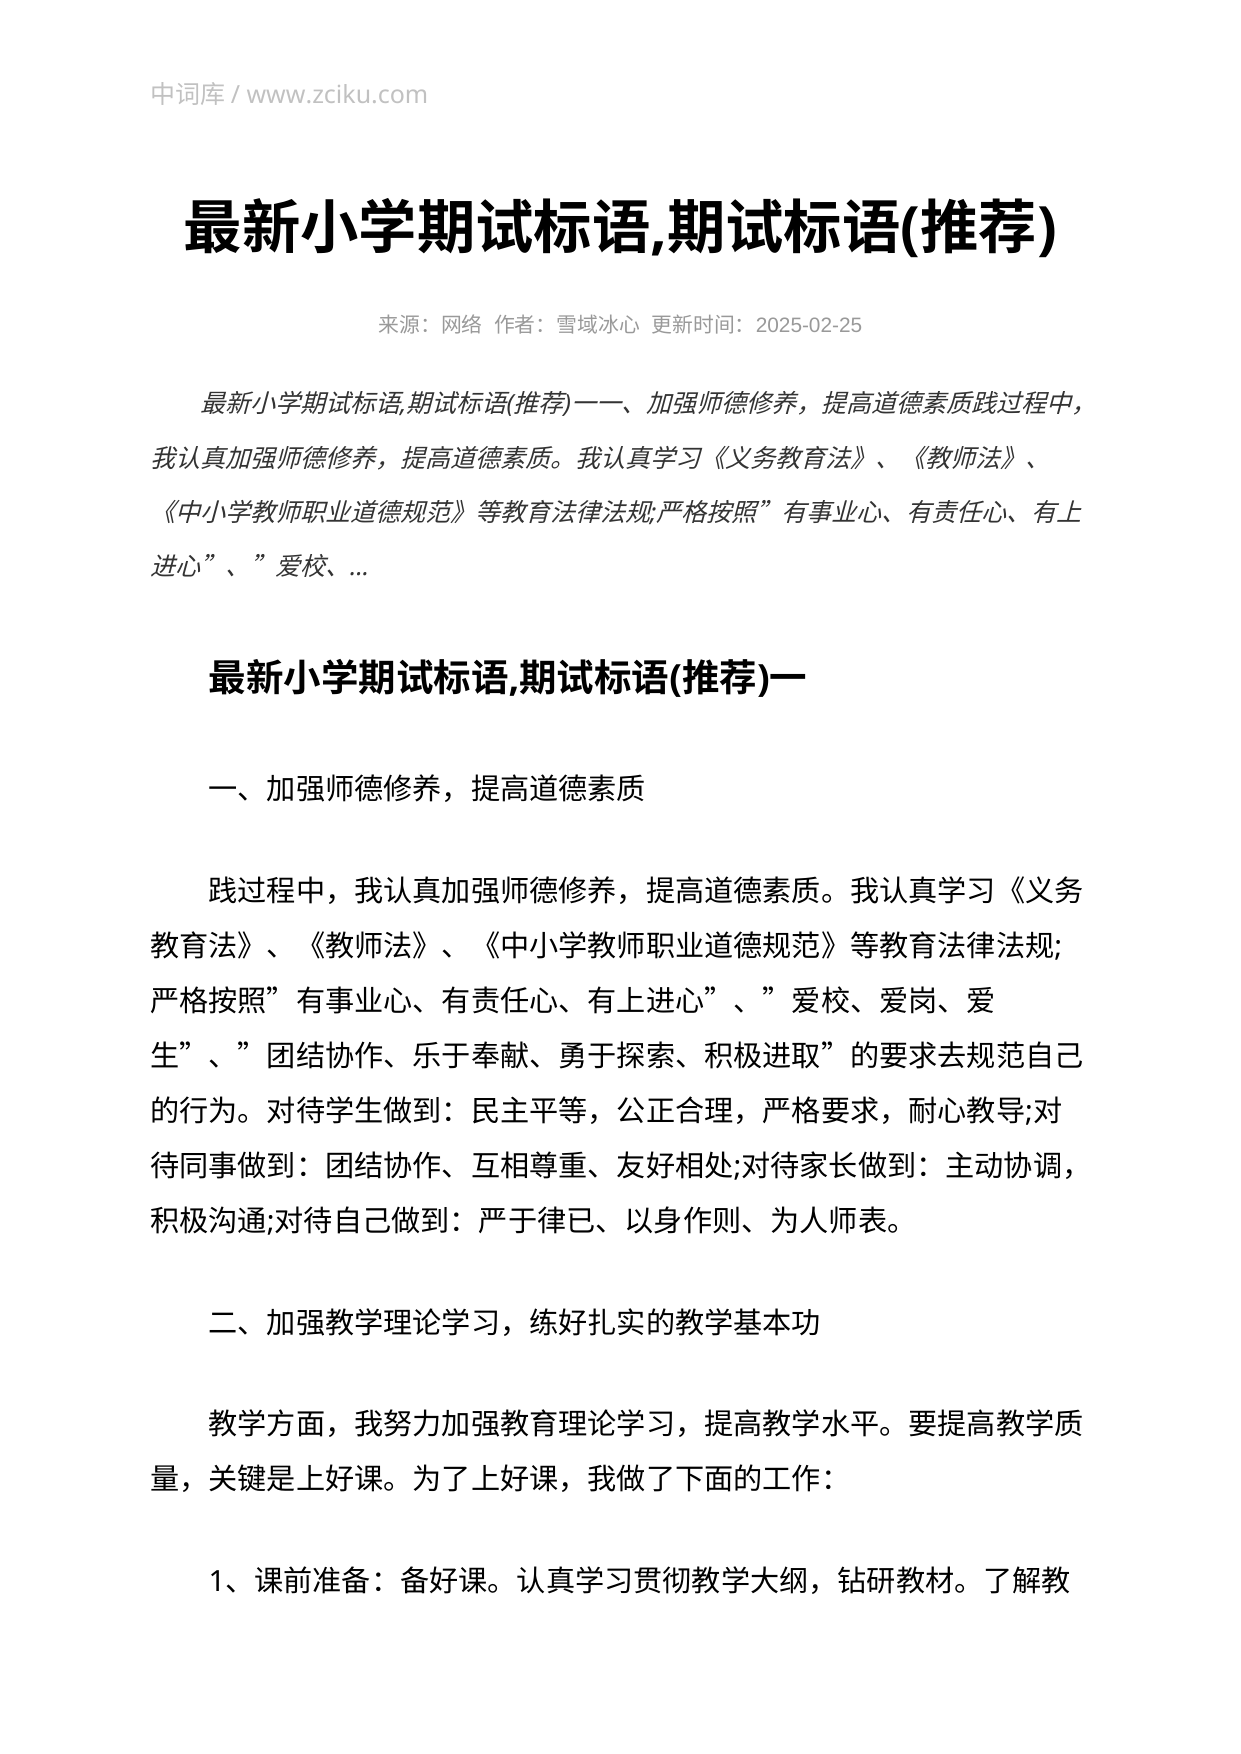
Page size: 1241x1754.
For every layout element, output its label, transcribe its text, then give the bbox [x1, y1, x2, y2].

text 最新小学期试标语,期试标语(推荐)一一、加强师德修养，提高道德素质践过程中，我认真加强师德修养，提高道德素质。我认真学习《义务教育法》、《教师法》、《中小学教师职业道德规范》等教育法律法规;严格按照”有事业心、有责任心、有上进心”、”爱校、... [150, 384, 1090, 583]
text 最新小学期试标语,期试标语(推荐)一 [150, 648, 1090, 703]
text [150, 1558, 1090, 1600]
text 教学方面，我努力加强教育理论学习，提高教学水平。要提高教学质量，关键是上好课。为了上好课，我做了下面的工作： [150, 1401, 1090, 1498]
text 来源：网络 作者：雪域冰心 更新时间：2025-02-25 [150, 313, 1090, 337]
text 践过程中，我认真加强师德修养，提高道德素质。我认真学习《义务教育法》、《教师法》、《中小学教师职业道德规范》等教育法律法规;严格按照”有事业心、有责任心、有上进心”、”爱校、爱岗、爱生”、”团结协作、乐于奉献、勇于探索、积极进取”的要求去规范自己的行为。对待学生做到：民主平等，公正合理，严格要求，耐心教导;对待同事做到：团结协作、互相尊重、友好相处;对待家长做到：主动协调，积极沟通;对待自己做到：严于律已、以身作则、为人师表。 [150, 867, 1090, 1239]
text 二、加强教学理论学习，练好扎实的教学基本功 [150, 1299, 1090, 1341]
subtitle 最新小学期试标语,期试标语(推荐) [150, 181, 1090, 266]
text 一、加强师德修养，提高道德素质 [150, 766, 1090, 808]
